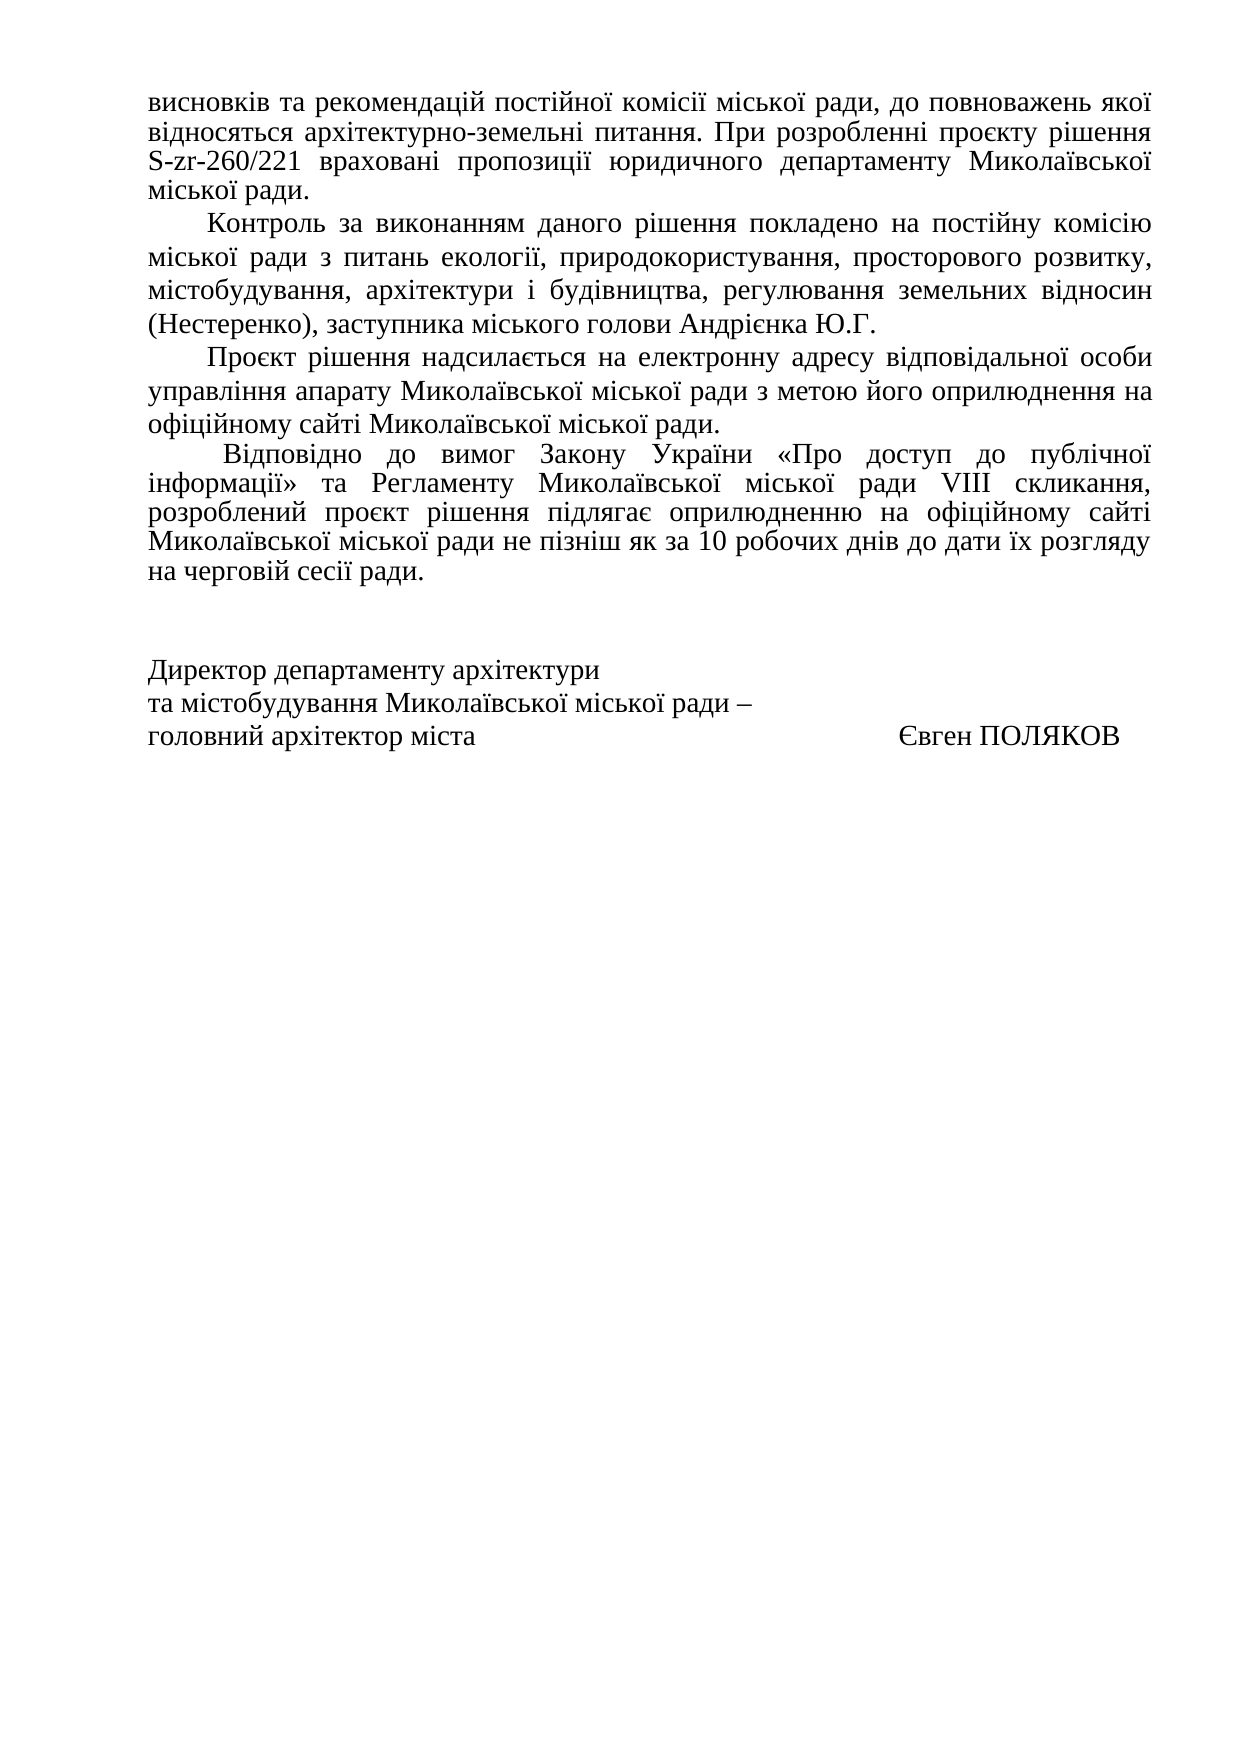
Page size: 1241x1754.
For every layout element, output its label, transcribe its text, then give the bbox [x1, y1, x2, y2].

text Контроль за виконанням даного рішення покладено на постійну комісію міської ради з питань екології, природокористування, просторового розвитку, містобудування, архітектури і будівництва, регулювання земельних відносин (Нестеренко), заступника міського голови Андрієнка Ю.Г. [148, 205, 1152, 339]
text та містобудування Миколаївської міської ради – [148, 686, 1152, 719]
text Відповідно до вимог Закону України «Про доступ до публічної інформації» та Регламенту Миколаївської міської ради VIIІ скликання, розроблений проєкт рішення підлягає оприлюдненню на офіційному сайті Миколаївської міської ради не пізніш як за 10 робочих днів до дати їх розгляду на черговій сесії ради. [148, 440, 1152, 586]
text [148, 88, 1152, 205]
text головний архітектор міста Євген ПОЛЯКОВ [148, 719, 1152, 752]
text Проєкт рішення надсилається на електронну адресу відповідальної особи управління апарату Миколаївської міської ради з метою його оприлюднення на офіційному сайті Миколаївської міської ради. [148, 339, 1152, 440]
text Директор департаменту архітектури [148, 652, 1152, 686]
